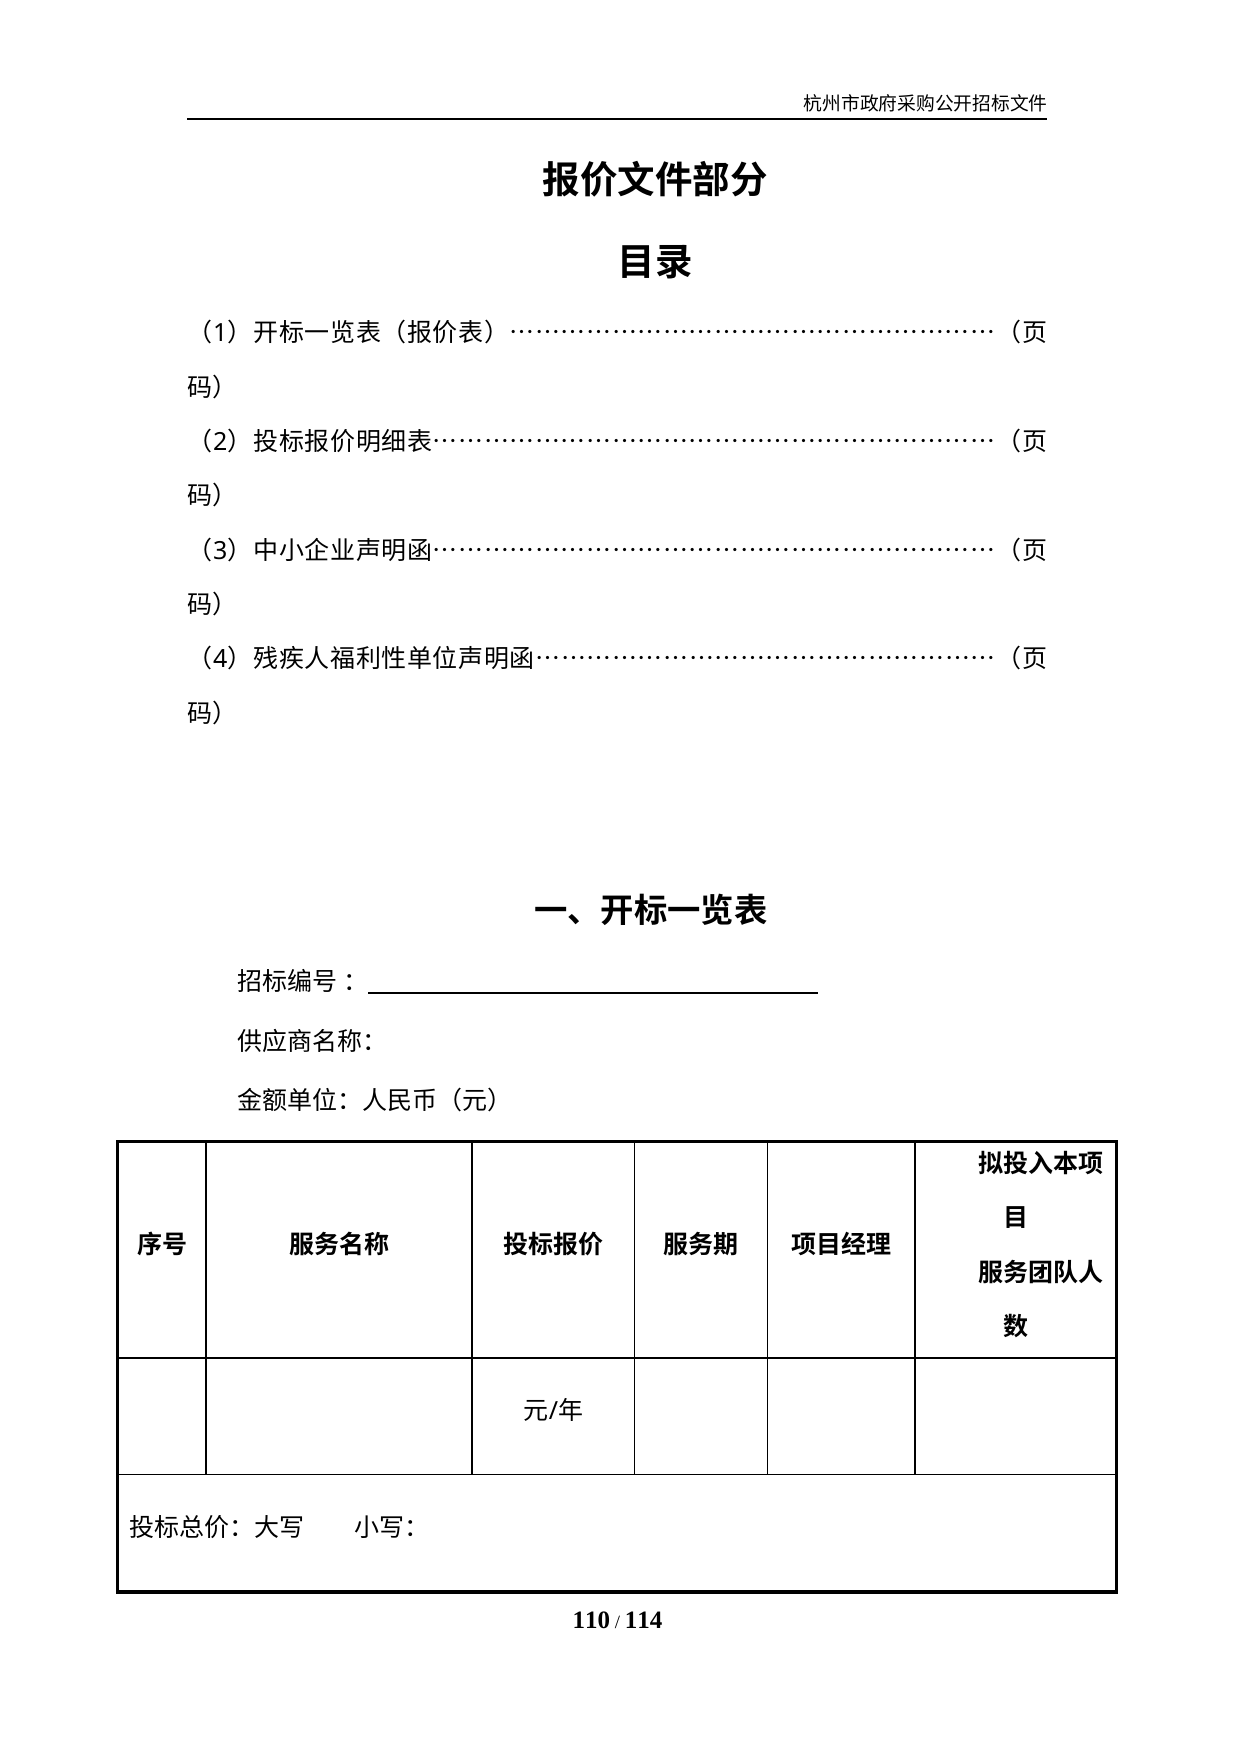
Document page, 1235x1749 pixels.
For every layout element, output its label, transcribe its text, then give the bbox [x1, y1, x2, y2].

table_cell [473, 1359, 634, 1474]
text （1）开标一览表（报价表）…………………………………………………（页码） [187, 313, 1047, 403]
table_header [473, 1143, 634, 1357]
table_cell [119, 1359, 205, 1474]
text （2）投标报价明细表…………………………………………………………（页码） [187, 421, 1047, 512]
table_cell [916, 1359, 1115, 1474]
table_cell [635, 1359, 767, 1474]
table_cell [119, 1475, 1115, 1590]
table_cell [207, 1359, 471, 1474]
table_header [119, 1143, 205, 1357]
text 招标编号 ： [187, 961, 1047, 998]
text 报价文件部分 [187, 150, 1047, 204]
text （3）中小企业声明函…………………………………………………………（页码） [187, 530, 1047, 621]
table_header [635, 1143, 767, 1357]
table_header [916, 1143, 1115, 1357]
text 目录 [187, 231, 1047, 286]
text 供应商名称： [187, 1021, 1047, 1057]
text （4）残疾人福利性单位声明函………………………………………………（页码） [187, 639, 1047, 729]
text 一、开标一览表 [187, 884, 1047, 932]
text 金额单位：人民币（元） [187, 1081, 997, 1117]
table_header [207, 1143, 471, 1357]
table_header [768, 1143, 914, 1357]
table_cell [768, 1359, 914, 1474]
